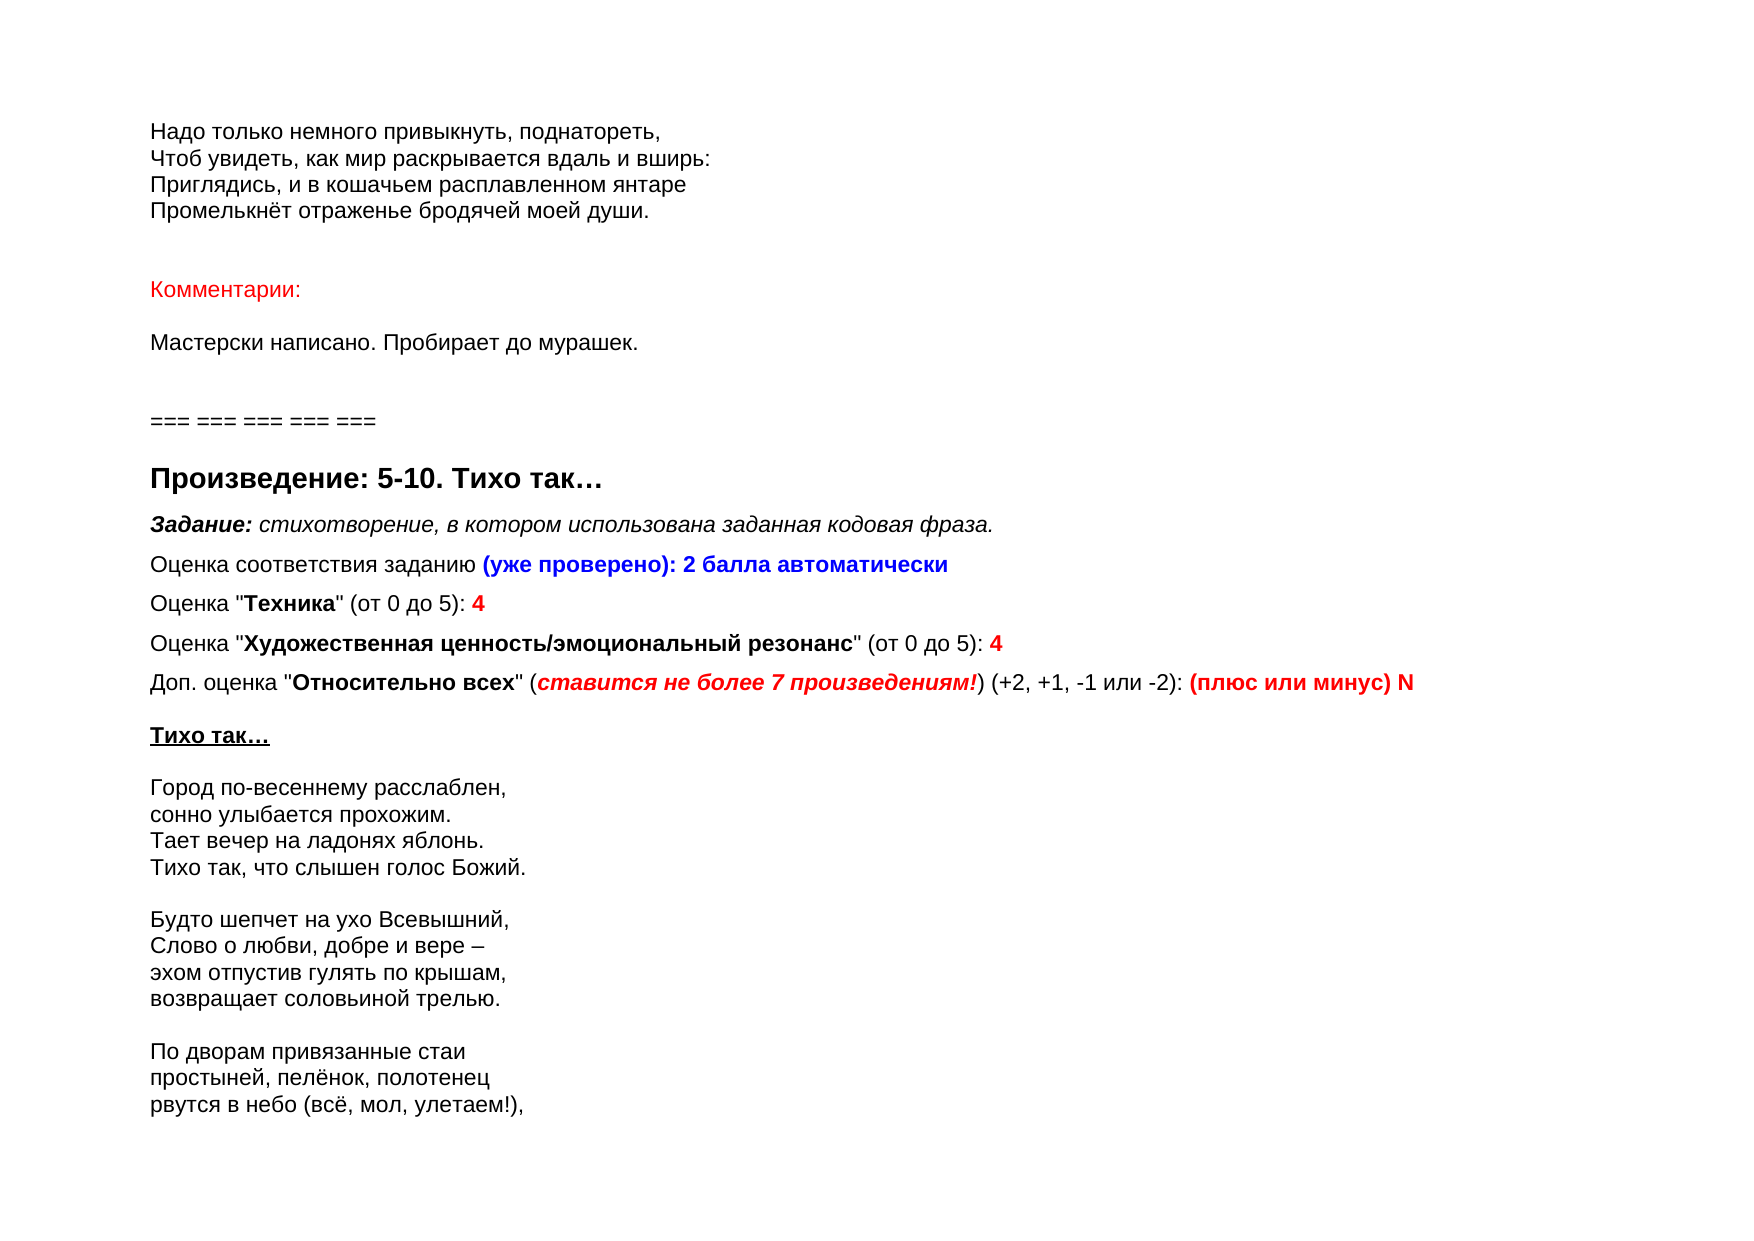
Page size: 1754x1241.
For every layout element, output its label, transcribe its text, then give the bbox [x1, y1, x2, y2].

text рвутся в небо (всё, мол, улетаем!), [150, 1091, 1604, 1117]
text Приглядись, и в кошачьем расплавленном янтаре [150, 171, 1604, 197]
text Мастерски написано. Пробирает до мурашек. [150, 329, 1604, 355]
text Тихо так… [150, 722, 1604, 748]
text По дворам привязанные стаи [150, 1038, 1604, 1064]
text Задание: стихотворение, в котором использована заданная кодовая фраза. [150, 511, 1604, 537]
text Надо только немного привыкнуть, поднатореть, [150, 118, 1604, 144]
text возвращает соловьиной трелью. [150, 985, 1604, 1012]
text Будто шепчет на ухо Всевышний, [150, 906, 1604, 932]
text простыней, пелёнок, полотенец [150, 1064, 1604, 1091]
text Чтоб увидеть, как мир раскрывается вдаль и вширь: [150, 144, 1604, 171]
text === === === === === [150, 408, 1604, 434]
text Город по-весеннему расслаблен, [150, 774, 1604, 801]
text Промелькнёт отраженье бродячей моей души. [150, 197, 1604, 223]
text сонно улыбается прохожим. [150, 801, 1604, 827]
text Оценка соответствия заданию (уже проверено): 2 балла автоматически [150, 551, 1604, 577]
text Оценка "Художественная ценность/эмоциональный резонанс" (от 0 до 5): 4 [150, 629, 1604, 656]
text Тает вечер на ладонях яблонь. [150, 827, 1604, 853]
text эхом отпустив гулять по крышам, [150, 959, 1604, 985]
text Произведение: 5-10. Тихо так… [150, 461, 1604, 494]
text Доп. оценка "Относительно всех" (ставится не более 7 произведениям!) (+2, +1, -1 или -2): (плюс или минус) N [150, 669, 1604, 695]
text Оценка "Техника" (от 0 до 5): 4 [150, 590, 1604, 616]
text Слово о любви, добре и вере – [150, 932, 1604, 959]
text Комментарии: [150, 276, 1604, 303]
text Тихо так, что слышен голос Божий. [150, 853, 1604, 880]
